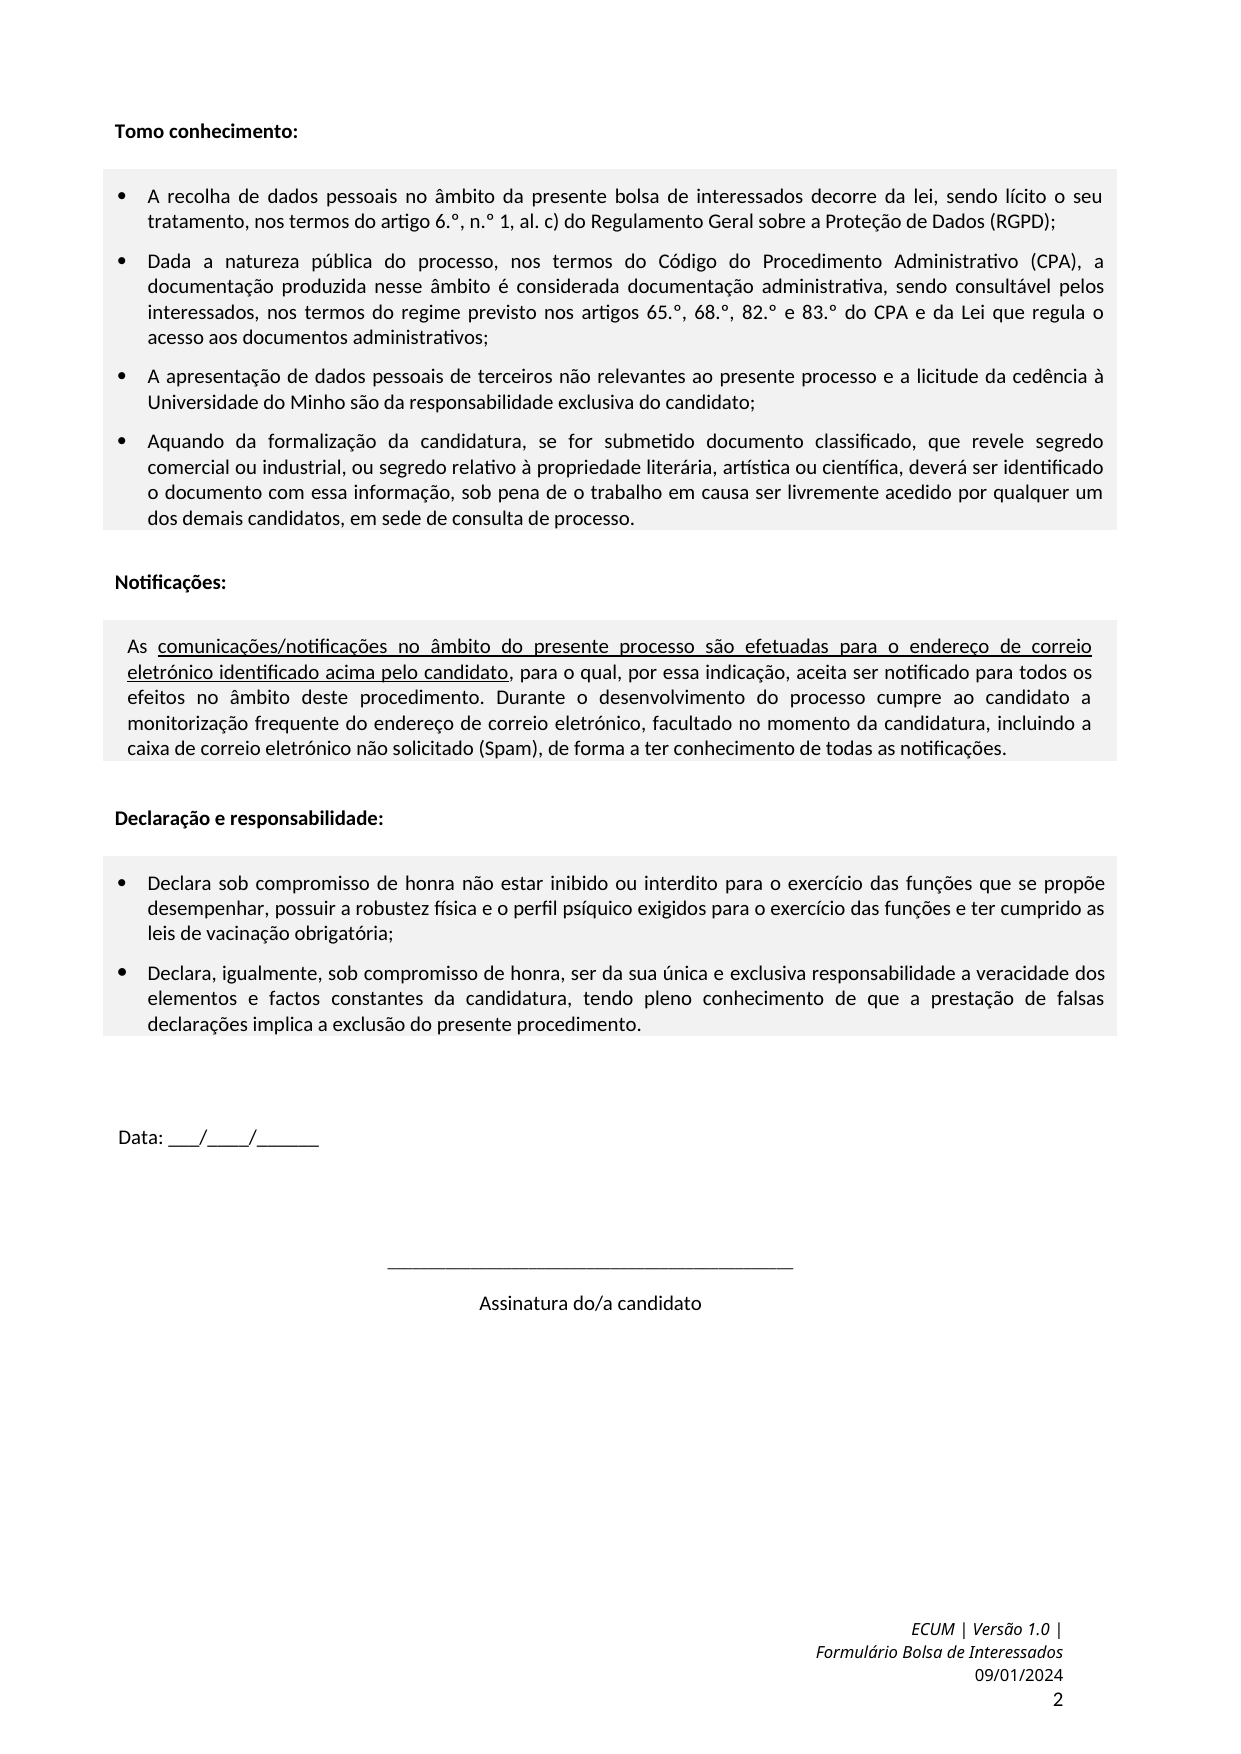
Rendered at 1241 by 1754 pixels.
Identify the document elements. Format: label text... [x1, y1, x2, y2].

text _________________________________________________ [118, 1251, 1063, 1271]
table_cell A recolha de dados pessoais no âmbito da presente bolsa de interessados decorre da lei, sendo lícito o seu tratamento, nos termos do artigo 6.º, n.º 1, al. c) do Regulamento Geral sobre a Proteção de Dados (RGPD); Dada a natureza pública do processo, nos termos do Código do Procedimento Administrativo (CPA), a documentação produzida nesse âmbito é considerada documentação administrativa, sendo consultável pelos interessados, nos termos do regime previsto nos artigos 65.º, 68.º, 82.º e 83.º do CPA e da Lei que regula o acesso aos documentos administrativos; A apresentação de dados pessoais de terceiros não relevantes ao presente processo e a licitude da cedência à Universidade do Minho são da responsabilidade exclusiva do candidato; Aquando da formalização da candidatura, se for submetido documento classificado, que revele segredo comercial ou industrial, ou segredo relativo à propriedade literária, artística ou científica, deverá ser identificado o documento com essa informação, sob pena de o trabalho em causa ser livremente acedido por qualquer um dos demais candidatos, em sede de consulta de processo. [103, 169, 1117, 530]
text Data: ___/____/______ [118, 1124, 1063, 1150]
table_cell Declara sob compromisso de honra não estar inibido ou interdito para o exercício das funções que se propõe desempenhar, possuir a robustez física e o perfil psíquico exigidos para o exercício das funções e ter cumprido as leis de vacinação obrigatória; Declara, igualmente, sob compromisso de honra, ser da sua única e exclusiva responsabilidade a veracidade dos elementos e factos constantes da candidatura, tendo pleno conhecimento de que a prestação de falsas declarações implica a exclusão do presente procedimento. [103, 856, 1117, 1036]
table_cell As comunicações/notificações no âmbito do presente processo são efetuadas para o endereço de correio eletrónico identificado acima pelo candidato, para o qual, por essa indicação, aceita ser notificado para todos os efeitos no âmbito deste procedimento. Durante o desenvolvimento do processo cumpre ao candidato a monitorização frequente do endereço de correio eletrónico, facultado no momento da candidatura, incluindo a caixa de correio eletrónico não solicitado (Spam), de forma a ter conhecimento de todas as notificações. [103, 620, 1117, 761]
text Assinatura do/a candidato [118, 1290, 1063, 1315]
table_cell Tomo conhecimento: [103, 118, 1117, 169]
table_header Declaração e responsabilidade: [103, 805, 1117, 856]
table_header Notificações: [103, 569, 1117, 620]
